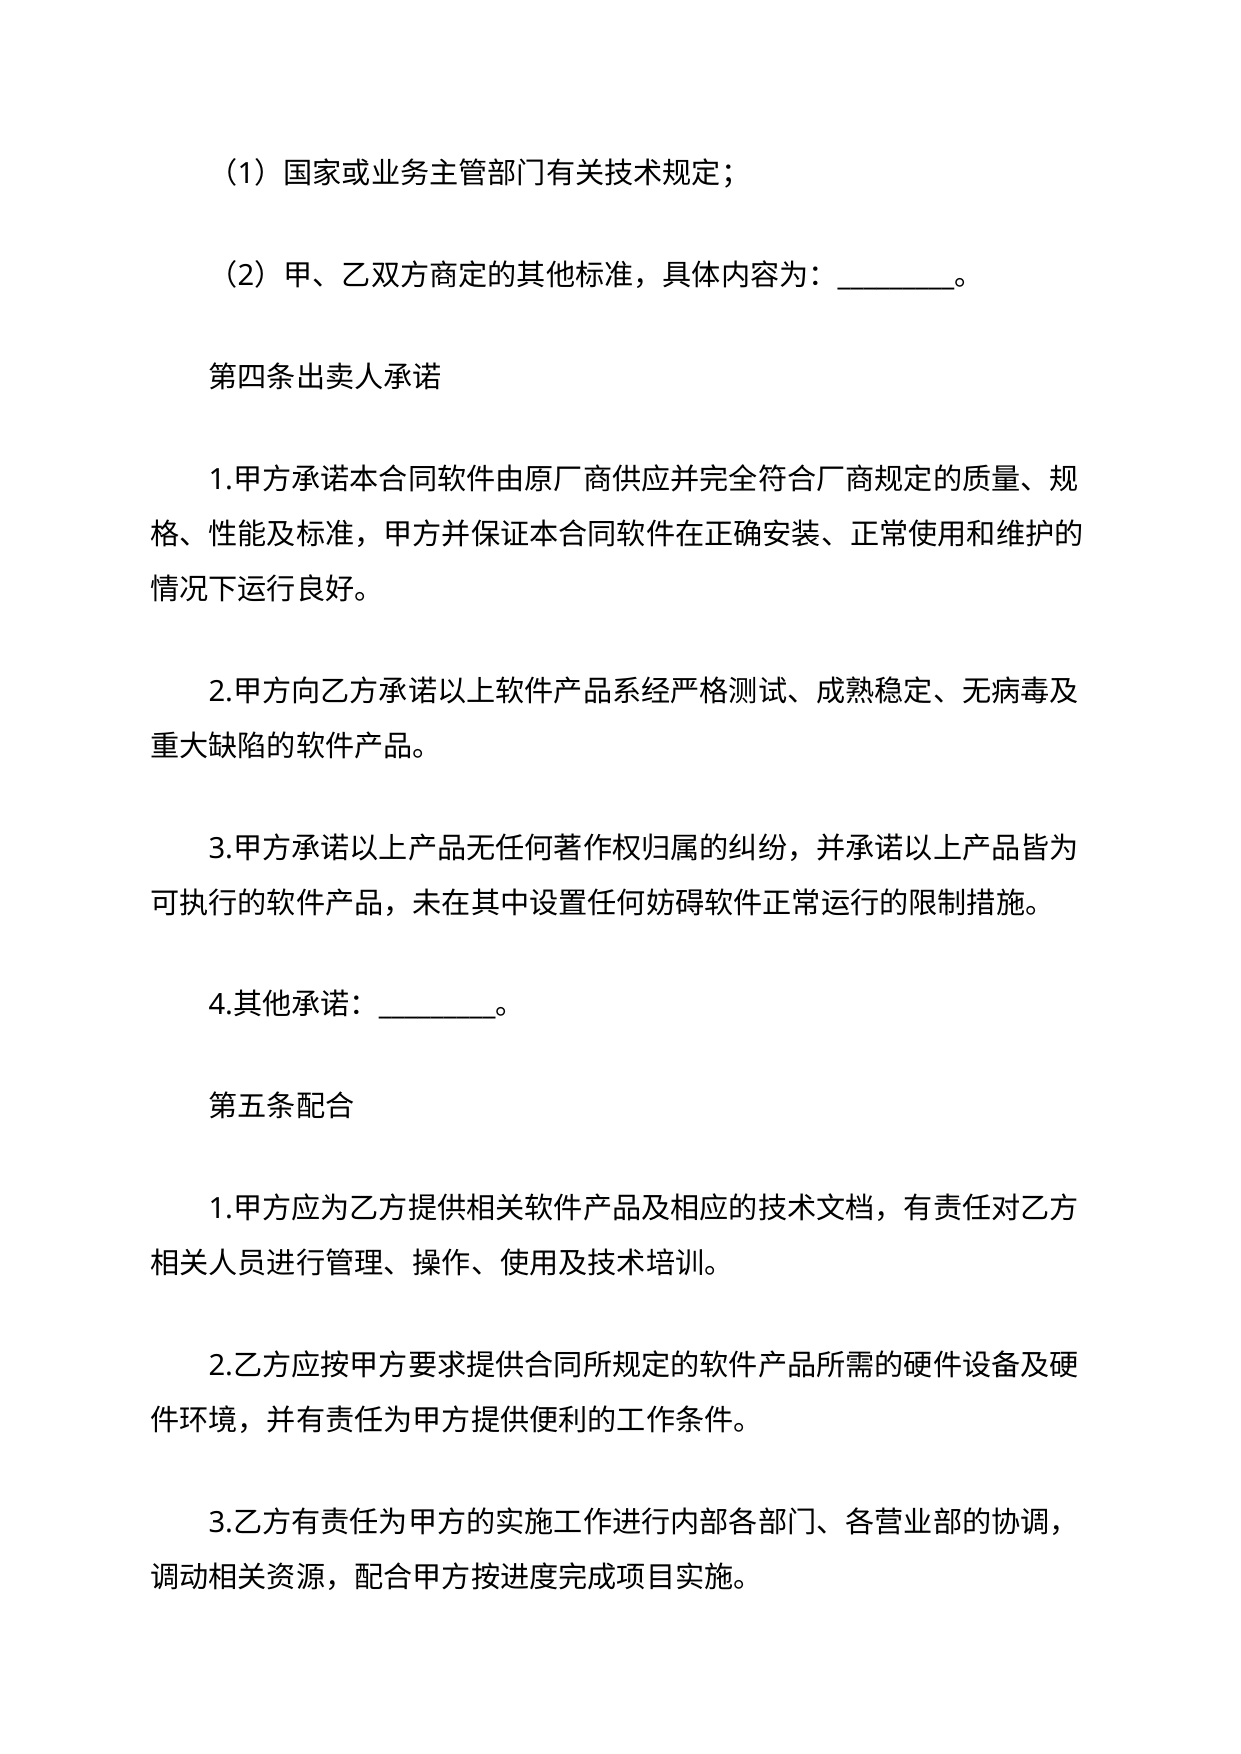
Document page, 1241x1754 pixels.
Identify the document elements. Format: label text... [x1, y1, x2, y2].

text 2.甲方向乙方承诺以上软件产品系经严格测试、成熟稳定、无病毒及重大缺陷的软件产品。 [150, 667, 1090, 765]
text 1.甲方承诺本合同软件由原厂商供应并完全符合厂商规定的质量、规格、性能及标准，甲方并保证本合同软件在正确安装、正常使用和维护的情况下运行良好。 [150, 456, 1090, 608]
text 2.乙方应按甲方要求提供合同所规定的软件产品所需的硬件设备及硬件环境，并有责任为甲方提供便利的工作条件。 [150, 1341, 1090, 1439]
text 第五条配合 [150, 1083, 1090, 1125]
text 4.其他承诺：_________。 [150, 981, 1090, 1023]
text 第四条出卖人承诺 [150, 354, 1090, 396]
text 1.甲方应为乙方提供相关软件产品及相应的技术文档，有责任对乙方相关人员进行管理、操作、使用及技术培训。 [150, 1185, 1090, 1282]
text （2）甲、乙双方商定的其他标准，具体内容为：_________。 [150, 252, 1090, 294]
text 3.乙方有责任为甲方的实施工作进行内部各部门、各营业部的协调，调动相关资源，配合甲方按进度完成项目实施。 [150, 1498, 1090, 1596]
text （1）国家或业务主管部门有关技术规定； [150, 150, 1090, 192]
text 3.甲方承诺以上产品无任何著作权归属的纠纷，并承诺以上产品皆为可执行的软件产品，未在其中设置任何妨碍软件正常运行的限制措施。 [150, 824, 1090, 921]
